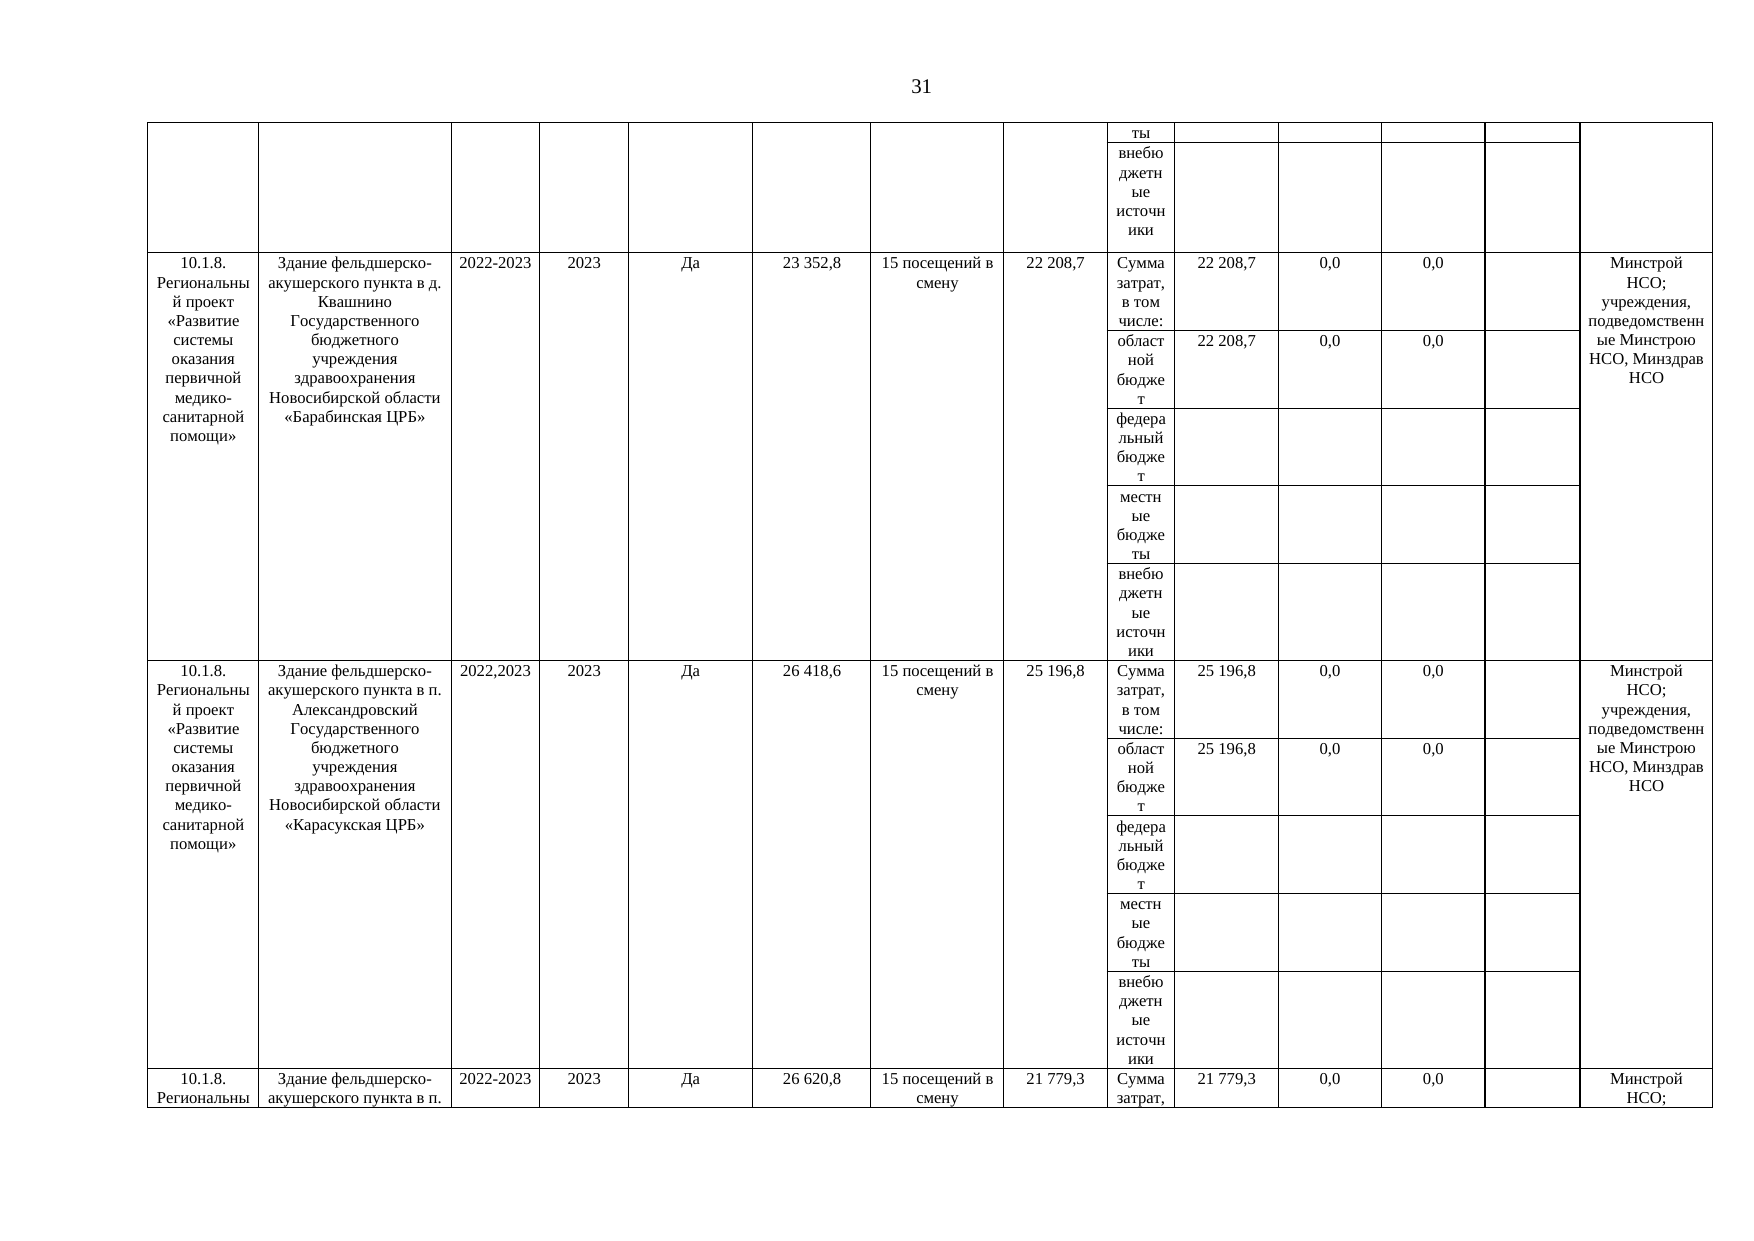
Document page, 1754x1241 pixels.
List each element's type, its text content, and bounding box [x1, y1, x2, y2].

table_cell Сумма затрат, в том числе: [1108, 253, 1174, 330]
table_cell [1175, 143, 1278, 252]
table_cell [1486, 564, 1579, 660]
table_cell 22 208,7 [1175, 253, 1278, 330]
table_cell 2023 [540, 661, 628, 1068]
table_cell [1279, 972, 1381, 1068]
table_cell Здание фельдшерско-акушерского пункта в п. Александровский Государственного бюджетного учреждения здравоохранения Новосибирской области «Карасукская ЦРБ» [259, 661, 451, 1068]
table_cell Здание фельдшерско-акушерского пункта в д. Квашнино Государственного бюджетного учреждения здравоохранения Новосибирской области «Барабинская ЦРБ» [259, 253, 451, 660]
table_cell [1382, 972, 1484, 1068]
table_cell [1108, 1069, 1174, 1107]
table_cell 26 620,8 [753, 1069, 870, 1107]
table_cell Сумма затрат, в том числе: [1108, 661, 1174, 738]
table_cell [1382, 816, 1484, 893]
table_cell [1486, 972, 1579, 1068]
table_cell 2022-2023 [452, 253, 539, 660]
table_cell 2023 [540, 1069, 628, 1107]
table_cell [1486, 1069, 1579, 1107]
table_cell 15 посещений в смену [871, 661, 1003, 1068]
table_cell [148, 253, 258, 660]
table_cell 21 779,3 [1004, 1069, 1107, 1107]
table_cell [1279, 486, 1381, 563]
table_cell областной бюджет [1108, 739, 1174, 815]
table_cell [1486, 331, 1579, 408]
table_cell [1279, 123, 1381, 142]
table_cell 2022-2023 [452, 1069, 539, 1107]
table_cell внебюджетные источники [1108, 143, 1174, 252]
table_cell 2023 [540, 253, 628, 660]
table_cell 23 352,8 [753, 253, 870, 660]
table_cell местные бюджеты [1108, 123, 1174, 142]
table_cell 0,0 [1382, 661, 1484, 738]
table_cell [1175, 816, 1278, 893]
table_cell [1486, 739, 1579, 815]
table_cell Минстрой НСО; учреждения, подведомственные Минстрою НСО, Минздрав НСО [1581, 661, 1712, 1068]
table_cell [1382, 894, 1484, 971]
table_cell [1486, 409, 1579, 485]
table_cell областной бюджет [1108, 331, 1174, 408]
table_cell [1486, 253, 1579, 330]
table_cell [1382, 564, 1484, 660]
table_cell [1175, 972, 1278, 1068]
table_cell [1486, 143, 1579, 252]
table_cell 0,0 [1279, 661, 1381, 738]
table_cell 22 208,7 [1004, 253, 1107, 660]
table_cell внебюджетные источники [1108, 972, 1174, 1068]
table_cell местные бюджеты [1108, 486, 1174, 563]
table_cell [1175, 894, 1278, 971]
table_cell [1382, 409, 1484, 485]
table_cell федеральный бюджет [1108, 409, 1174, 485]
table_cell федеральный бюджет [1108, 816, 1174, 893]
table_cell [1486, 661, 1579, 738]
table_cell [1486, 123, 1579, 142]
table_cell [1581, 1069, 1712, 1107]
table_cell [1175, 564, 1278, 660]
table_cell [1175, 409, 1278, 485]
table_cell 25 196,8 [1004, 661, 1107, 1068]
table_cell местные бюджеты [1108, 894, 1174, 971]
table_cell [1279, 564, 1381, 660]
table_cell 10.1.8. Региональный проект «Развитие системы оказания первичной медико-санитарной помощи» [148, 661, 258, 1068]
table_cell 0,0 [1382, 1069, 1484, 1107]
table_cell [259, 1069, 451, 1107]
table_cell внебюджетные источники [1108, 564, 1174, 660]
table_cell [1486, 816, 1579, 893]
table_cell 0,0 [1279, 331, 1381, 408]
table_cell 0,0 [1279, 1069, 1381, 1107]
table_cell [1382, 123, 1484, 142]
table_cell 0,0 [1279, 253, 1381, 330]
table_cell 0,0 [1382, 253, 1484, 330]
table_cell 2022,2023 [452, 661, 539, 1068]
table_cell 0,0 [1382, 331, 1484, 408]
table_cell Да [629, 661, 752, 1068]
table_cell 0,0 [1382, 739, 1484, 815]
table_cell [1382, 143, 1484, 252]
table_cell [1175, 486, 1278, 563]
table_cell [1581, 253, 1712, 660]
table_cell [1279, 894, 1381, 971]
table_cell [1382, 486, 1484, 563]
table_cell [1486, 486, 1579, 563]
table_cell Да [629, 1069, 752, 1107]
table_cell [1279, 409, 1381, 485]
table_cell 21 779,3 [1175, 1069, 1278, 1107]
table_cell 26 418,6 [753, 661, 870, 1068]
table_cell Да [629, 253, 752, 660]
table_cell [148, 1069, 258, 1107]
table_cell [871, 1069, 1003, 1107]
table_cell [1175, 123, 1278, 142]
table_cell [1279, 143, 1381, 252]
table_cell [1486, 894, 1579, 971]
table_cell 22 208,7 [1175, 331, 1278, 408]
table_cell 15 посещений в смену [871, 253, 1003, 660]
table_cell 25 196,8 [1175, 739, 1278, 815]
table_cell 25 196,8 [1175, 661, 1278, 738]
table_cell [1279, 816, 1381, 893]
table_cell 0,0 [1279, 739, 1381, 815]
